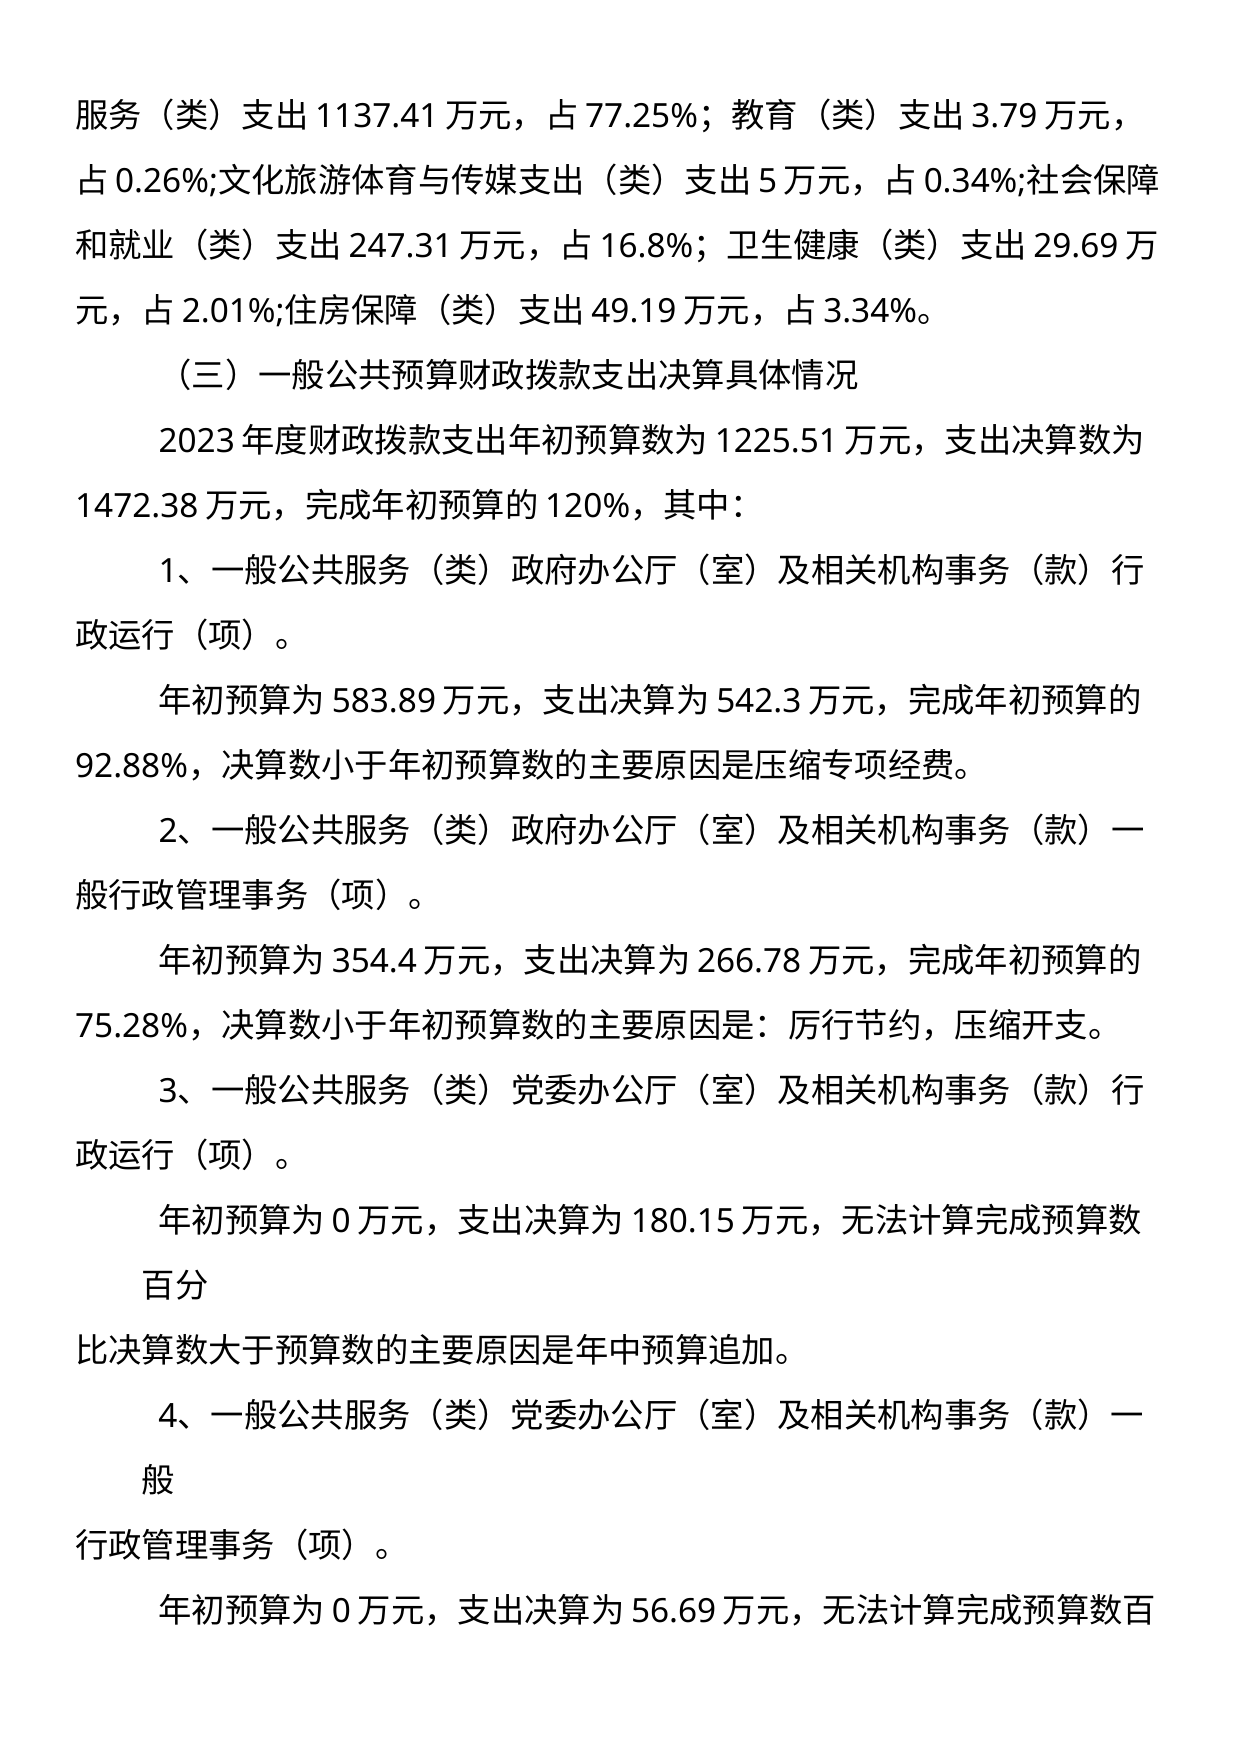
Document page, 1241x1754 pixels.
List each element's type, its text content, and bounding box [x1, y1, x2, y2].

text 1、一般公共服务（类）政府办公厅（室）及相关机构事务（款）行政运行（项）。 [75, 536, 1165, 666]
text 2、一般公共服务（类）政府办公厅（室）及相关机构事务（款）一般行政管理事务（项）。 [75, 796, 1165, 926]
text 年初预算为583.89万元，支出决算为542.3万元，完成年初预算的92.88%，决算数小于年初预算数的主要原因是压缩专项经费。 [75, 666, 1165, 796]
list 一般公共服务（类）党委办公厅（室）及相关机构事务（款）一般 [141, 1381, 1165, 1511]
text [75, 1576, 1165, 1641]
list 行政管理事务（项）。 [75, 1511, 1165, 1576]
text 比决算数大于预算数的主要原因是年中预算追加。 [75, 1316, 1165, 1381]
text （三）一般公共预算财政拨款支出决算具体情况 [75, 341, 1165, 406]
text 年初预算为354.4万元，支出决算为266.78万元，完成年初预算的75.28%，决算数小于年初预算数的主要原因是：厉行节约，压缩开支。 [75, 926, 1165, 1056]
text 年初预算为0万元，支出决算为180.15万元，无法计算完成预算数百分 [141, 1186, 1165, 1316]
text 2023年度财政拨款支出年初预算数为1225.51万元，支出决算数为1472.38万元，完成年初预算的120%，其中： [75, 406, 1165, 536]
text 3、一般公共服务（类）党委办公厅（室）及相关机构事务（款）行政运行（项）。 [75, 1056, 1165, 1186]
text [75, 81, 1165, 341]
